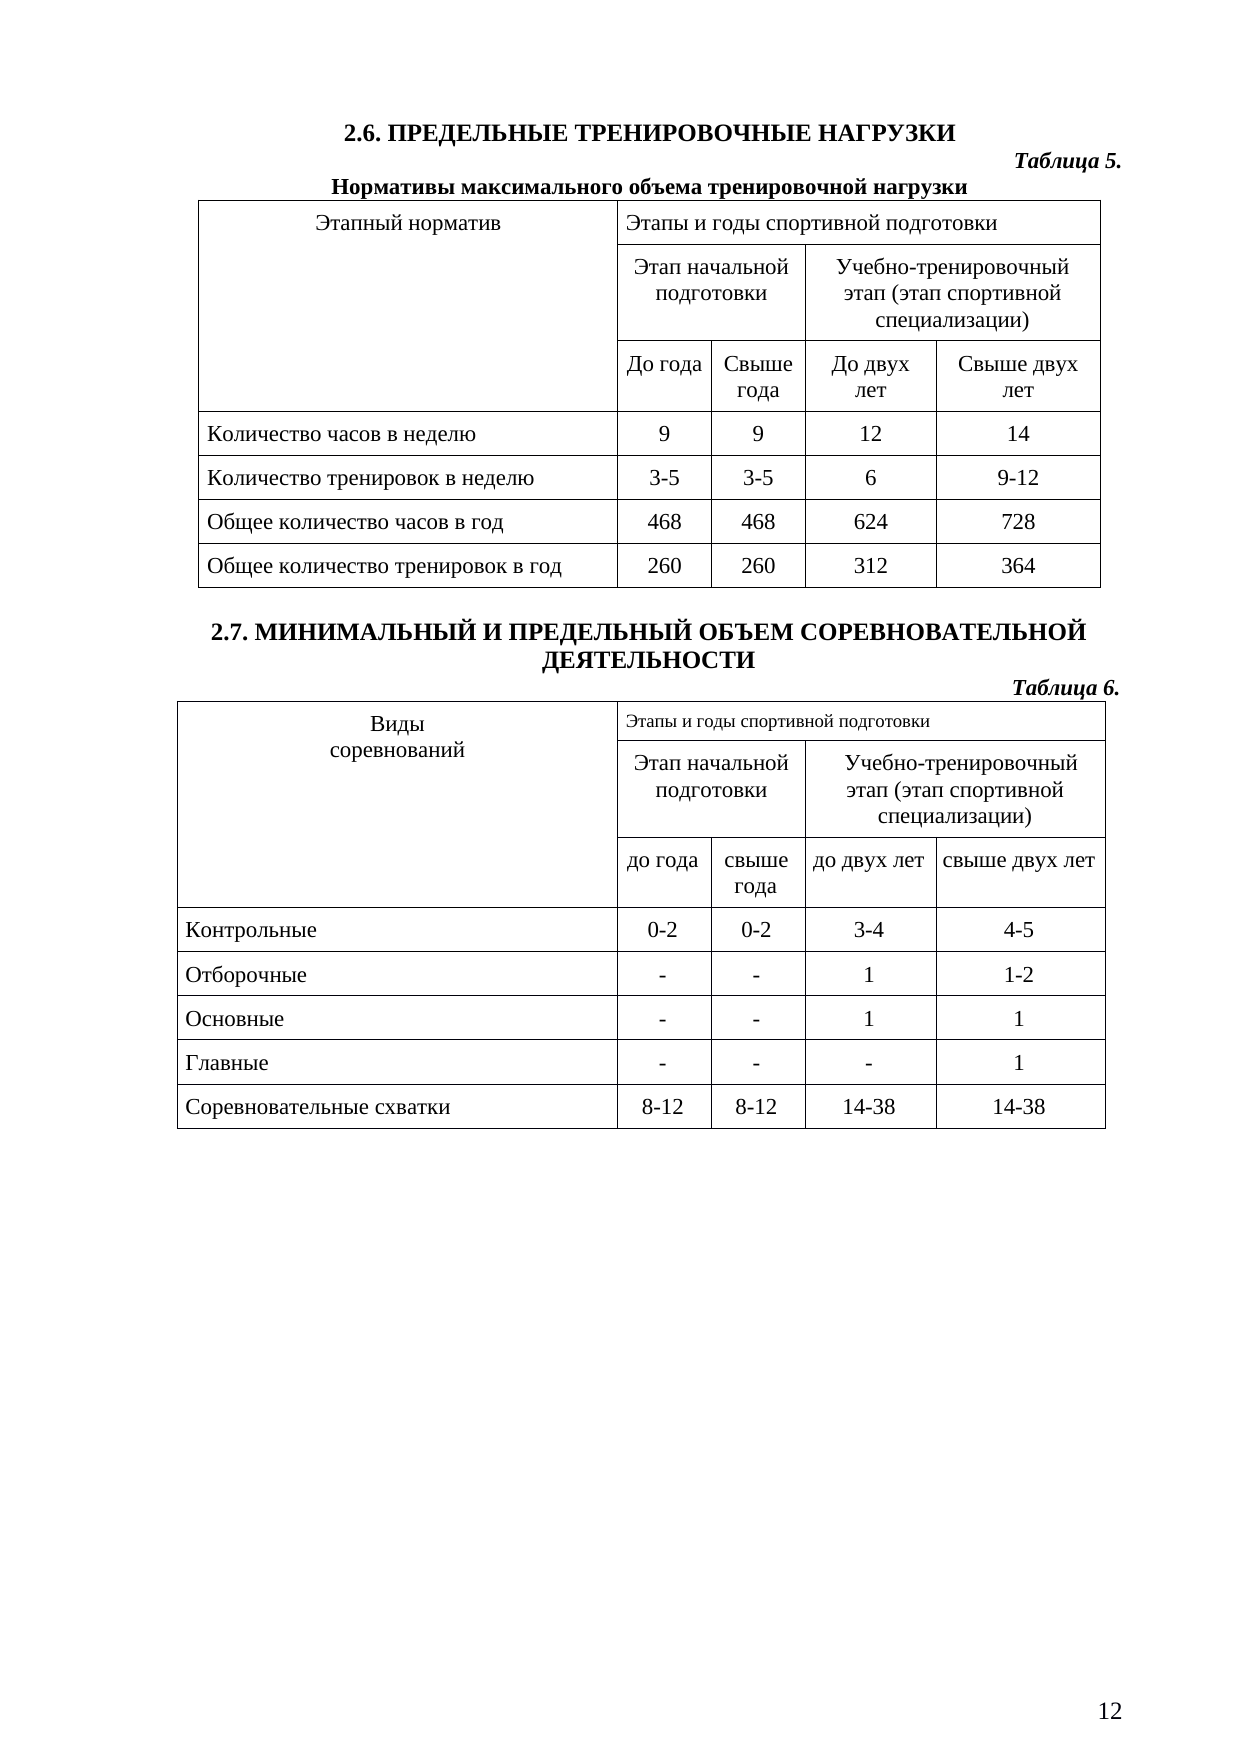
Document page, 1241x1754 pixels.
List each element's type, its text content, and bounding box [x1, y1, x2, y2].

table_header Этапный норматив [199, 201, 617, 411]
table_cell 4-5 [937, 908, 1105, 951]
table_cell 624 [806, 500, 936, 543]
table_cell 468 [712, 500, 805, 543]
table_cell до года [618, 838, 711, 907]
table_cell 260 [712, 544, 805, 587]
table_cell Свыше года [712, 341, 805, 411]
table_cell До двух лет [806, 341, 936, 411]
table_header Виды соревнований [178, 702, 617, 907]
table_cell - [712, 1040, 805, 1083]
table_cell - [712, 996, 805, 1039]
table_cell 468 [618, 500, 711, 543]
table_cell 260 [618, 544, 711, 587]
table_cell свыше двух лет [937, 838, 1105, 907]
text 2.6. ПРЕДЕЛЬНЫЕ ТРЕНИРОВОЧНЫЕ НАГРУЗКИ [177, 118, 1122, 147]
table_cell 312 [806, 544, 936, 587]
table_cell 1-2 [937, 952, 1105, 995]
table_header Этапы и годы спортивной подготовки [618, 702, 1105, 740]
table_cell Контрольные [178, 908, 617, 951]
table_cell 9 [712, 412, 805, 455]
table_cell 3-5 [712, 456, 805, 499]
table_cell 0-2 [712, 908, 805, 951]
table_cell 728 [937, 500, 1100, 543]
table_cell - [618, 996, 711, 1039]
table_cell 12 [806, 412, 936, 455]
text Таблица 6. [177, 674, 1120, 701]
table_cell Общее количество тренировок в год [199, 544, 617, 587]
table_cell 3-4 [806, 908, 936, 951]
table_cell 1 [806, 996, 936, 1039]
table_cell Количество тренировок в неделю [199, 456, 617, 499]
table_cell до двух лет [806, 838, 936, 907]
table_cell Свыше двух лет [937, 341, 1100, 411]
table_cell 14-38 [806, 1085, 936, 1127]
text Нормативы максимального объема тренировочной нагрузки [177, 173, 1122, 199]
table_cell 1 [937, 996, 1105, 1039]
table_cell Соревновательные схватки [178, 1085, 617, 1127]
table_cell Учебно-тренировочный этап (этап спортивной специализации) [806, 245, 1100, 340]
table_cell 9-12 [937, 456, 1100, 499]
table_cell 0-2 [618, 908, 711, 951]
table_cell Общее количество часов в год [199, 500, 617, 543]
text 2.7. МИНИМАЛЬНЫЙ И ПРЕДЕЛЬНЫЙ ОБЪЕМ СОРЕВНОВАТЕЛЬНОЙ ДЕЯТЕЛЬНОСТИ [177, 617, 1120, 674]
table_cell 8-12 [618, 1085, 711, 1127]
table_cell Этап начальной подготовки [618, 741, 805, 837]
table_cell 9 [618, 412, 711, 455]
table_cell До года [618, 341, 711, 411]
text Таблица 5. [177, 147, 1122, 173]
table_cell Отборочные [178, 952, 617, 995]
table_cell свыше года [712, 838, 805, 907]
table_cell 6 [806, 456, 936, 499]
table_cell 14-38 [937, 1085, 1105, 1127]
table_cell 364 [937, 544, 1100, 587]
table_cell Учебно-тренировочный этап (этап спортивной специализации) [806, 741, 1105, 837]
table_cell 8-12 [712, 1085, 805, 1127]
table_cell Основные [178, 996, 617, 1039]
table_cell 14 [937, 412, 1100, 455]
table_cell Этап начальной подготовки [618, 245, 805, 340]
table_cell - [618, 952, 711, 995]
table_cell 1 [806, 952, 936, 995]
table_header Этапы и годы спортивной подготовки [618, 201, 1100, 244]
table_cell - [618, 1040, 711, 1083]
table_cell Главные [178, 1040, 617, 1083]
table_cell 1 [937, 1040, 1105, 1083]
table_cell Количество часов в неделю [199, 412, 617, 455]
table_cell 3-5 [618, 456, 711, 499]
table_cell - [712, 952, 805, 995]
table_cell - [806, 1040, 936, 1083]
